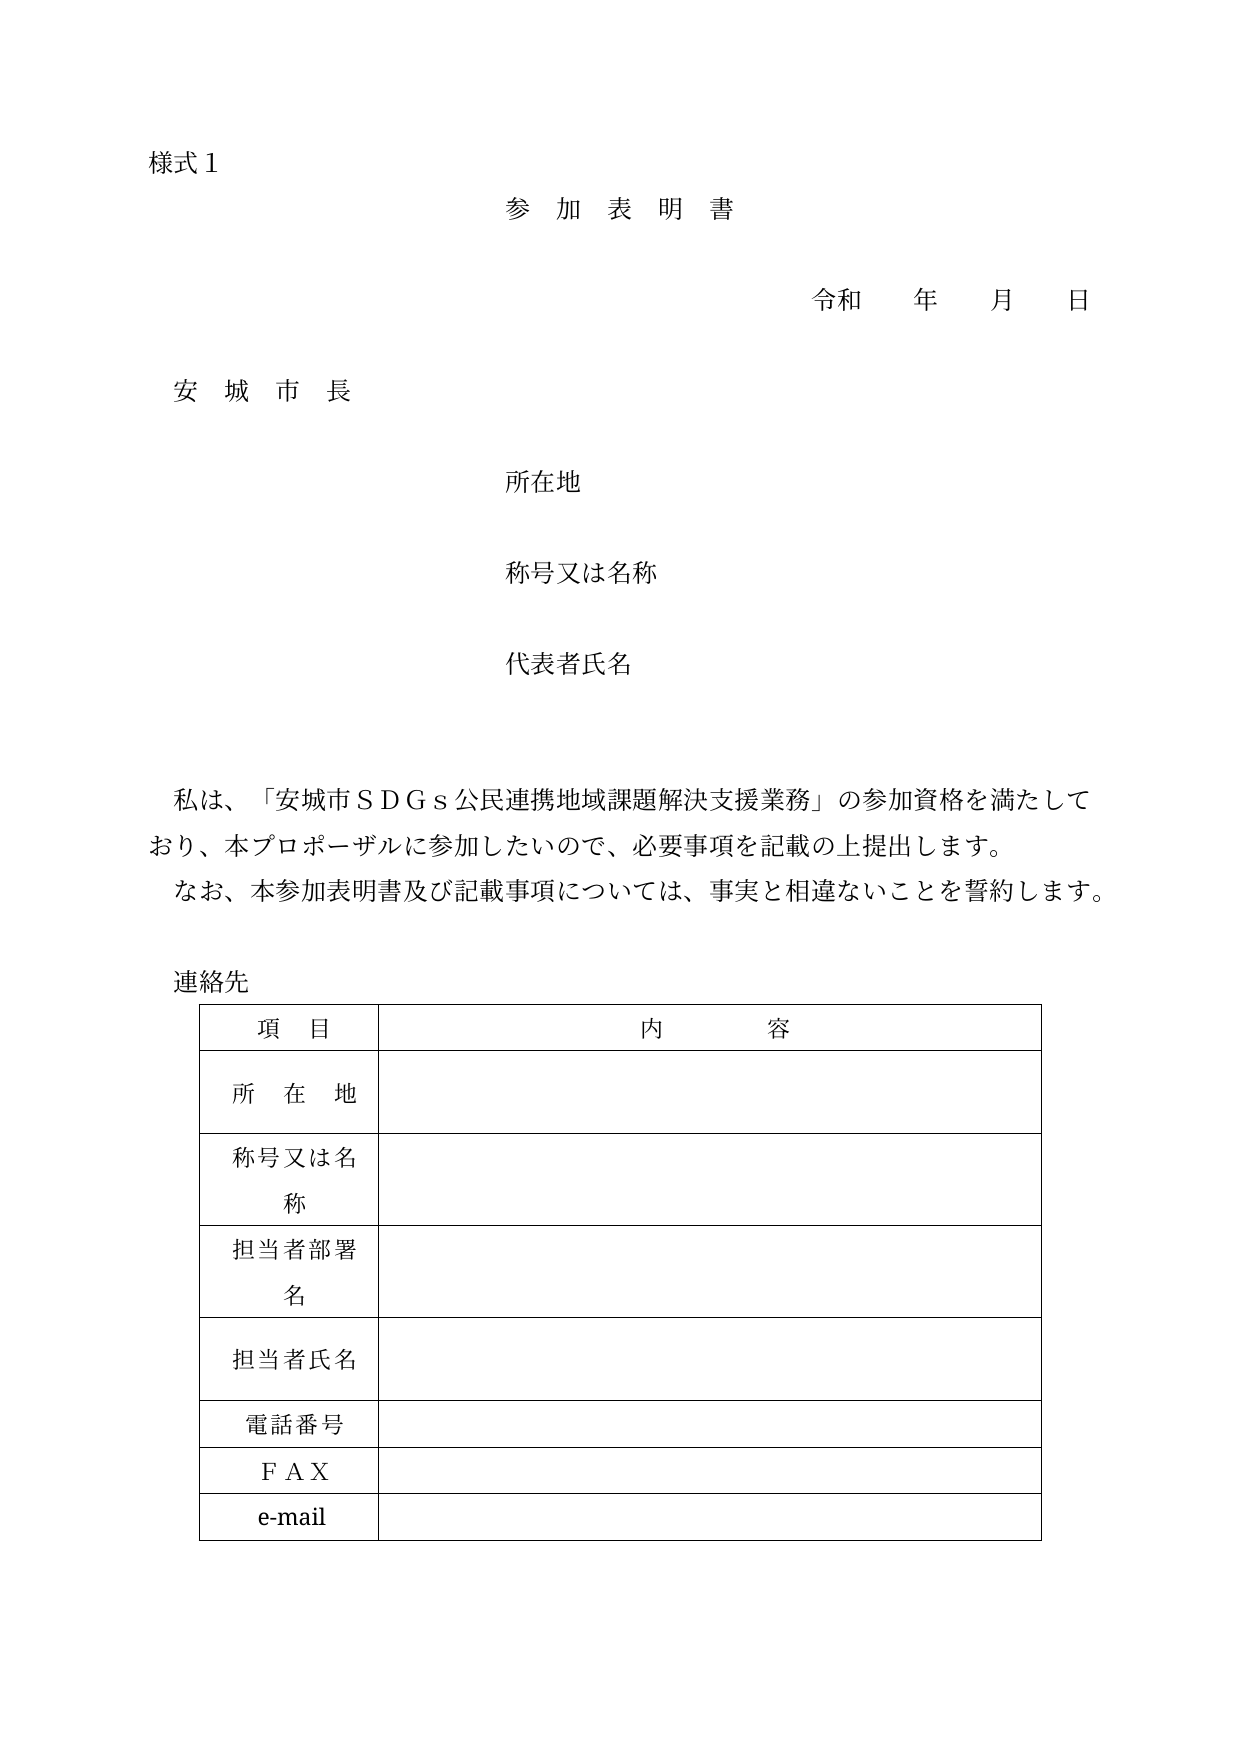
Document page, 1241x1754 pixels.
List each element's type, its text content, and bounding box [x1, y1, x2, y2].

table_cell 所 在 地 [200, 1051, 378, 1133]
table_header 項 目 [200, 1005, 378, 1050]
table_cell [379, 1401, 1041, 1447]
table_cell 称号又は名称 [200, 1134, 378, 1225]
text 様式１ [148, 139, 1092, 184]
table_cell [379, 1448, 1041, 1493]
table_cell 担当者部署名 [200, 1226, 378, 1317]
text 参 加 表 明 書 [148, 184, 1092, 230]
table_cell 担当者氏名 [200, 1318, 378, 1400]
table_cell [379, 1134, 1041, 1225]
table_cell [379, 1494, 1041, 1540]
text 安 城 市 長 [148, 367, 1092, 412]
text 代表者氏名 [148, 640, 1092, 685]
table_cell ＦＡＸ [200, 1448, 378, 1493]
text 称号又は名称 [148, 549, 1092, 594]
table_cell [379, 1226, 1041, 1317]
text 令和 年 月 日 [148, 276, 1092, 321]
table_header 内 容 [379, 1005, 1041, 1050]
table_cell 電話番号 [200, 1401, 378, 1447]
text 連絡先 [148, 958, 1092, 1004]
table_cell [379, 1051, 1041, 1133]
table_cell [379, 1318, 1041, 1400]
table_cell e-mail [200, 1494, 378, 1540]
text 所在地 [148, 458, 1092, 503]
text なお、本参加表明書及び記載事項については、事実と相違ないことを誓約します。 [148, 867, 1092, 913]
text 私は、「安城市ＳＤＧｓ公民連携地域課題解決支援業務」の参加資格を満たしており、本プロポーザルに参加したいので、必要事項を記載の上提出します。 [148, 776, 1092, 867]
